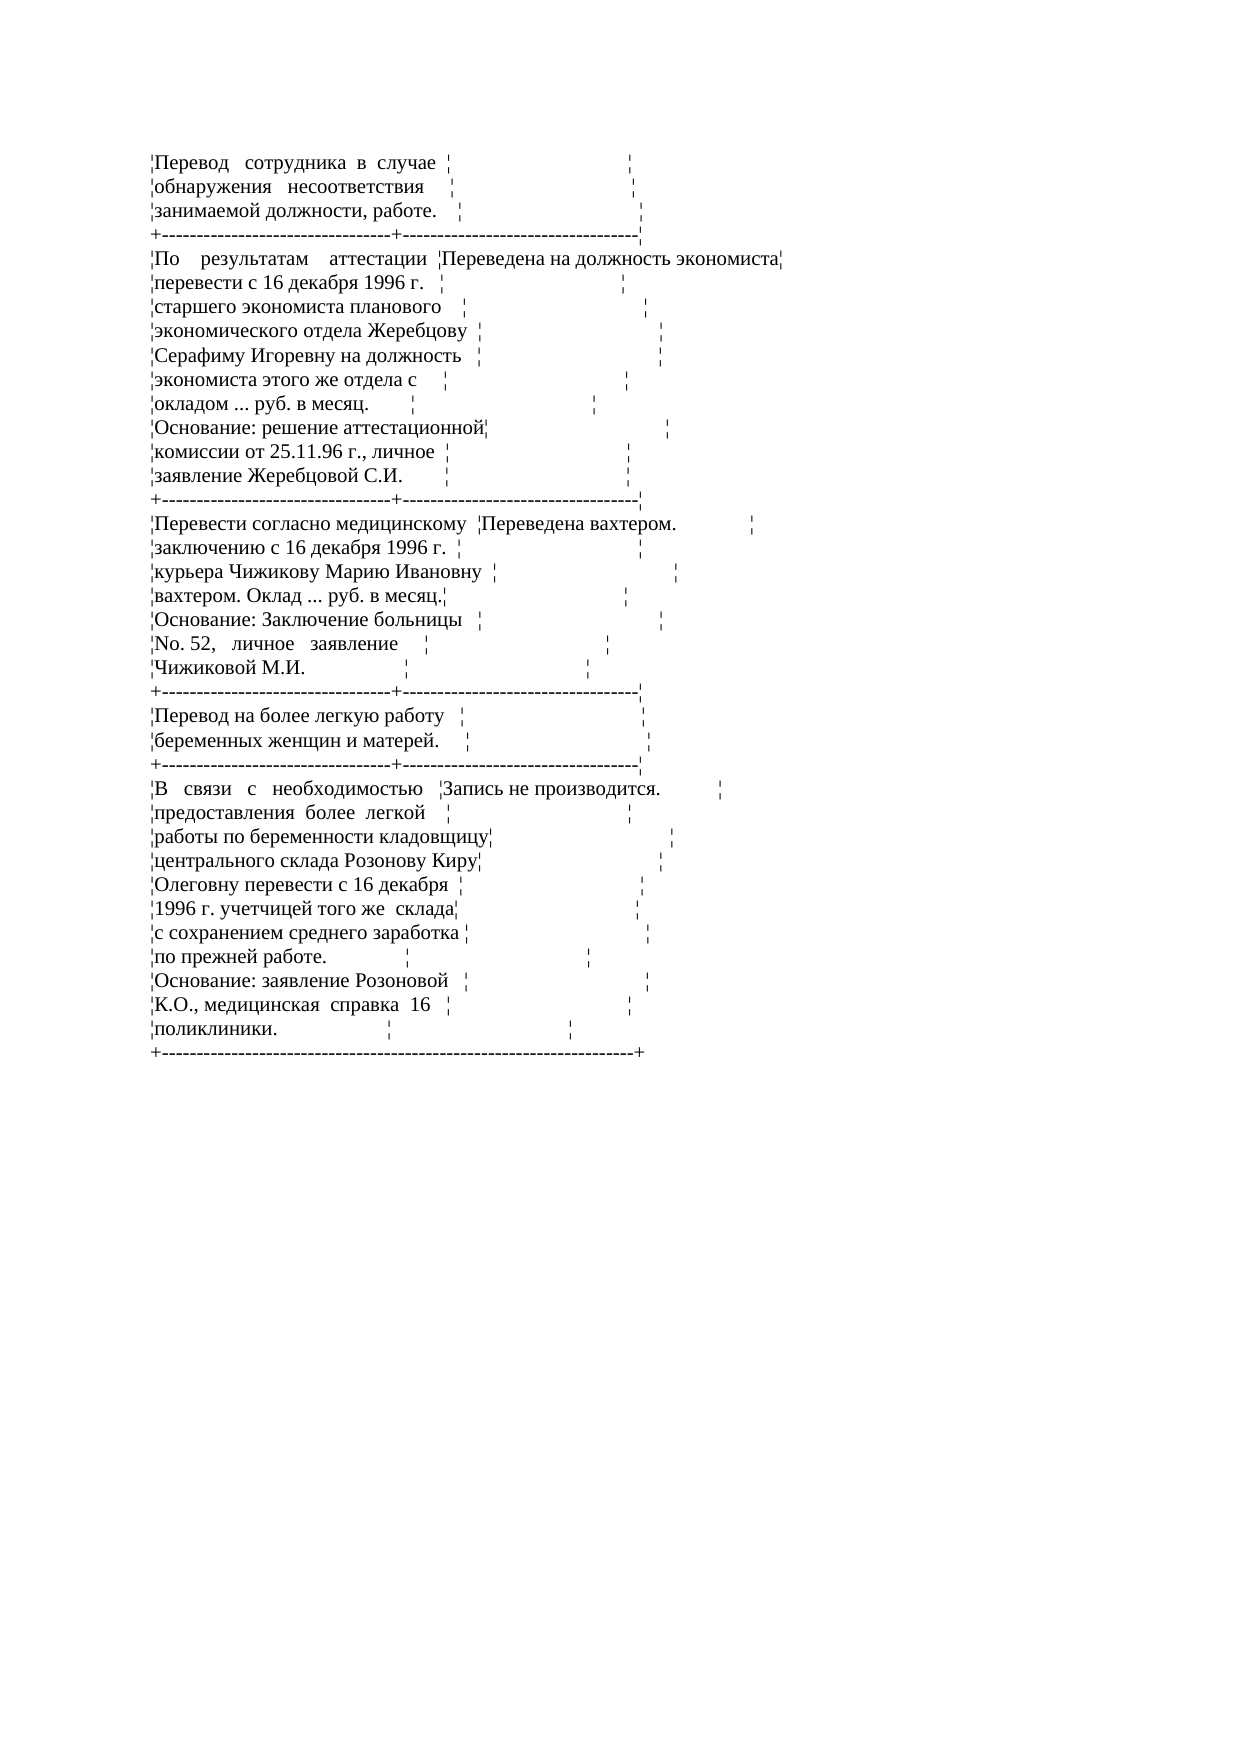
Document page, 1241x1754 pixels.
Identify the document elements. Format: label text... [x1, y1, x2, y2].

text +--------------------------------------------------------------------+ [150, 1040, 1090, 1064]
text ¦По результатам аттестации ¦Переведена на должность экономиста¦ [150, 246, 1090, 270]
text ¦Основание: Заключение больницы ¦ ¦ [150, 607, 1090, 631]
text ¦К.О., медицинская справка 16 ¦ ¦ [150, 992, 1090, 1016]
text ¦занимаемой должности, работе. ¦ ¦ [150, 198, 1090, 222]
text ¦перевести с 16 декабря 1996 г. ¦ ¦ [150, 270, 1090, 294]
text ¦Серафиму Игоревну на должность ¦ ¦ [150, 342, 1090, 367]
text ¦No. 52, личное заявление ¦ ¦ [150, 631, 1090, 655]
text ¦В связи с необходимостью ¦Запись не производится. ¦ [150, 776, 1090, 800]
text +---------------------------------+----------------------------------¦ [150, 752, 1090, 776]
text ¦обнаружения несоответствия ¦ ¦ [150, 174, 1090, 198]
text ¦экономического отдела Жеребцову ¦ ¦ [150, 318, 1090, 342]
text ¦Перевести согласно медицинскому ¦Переведена вахтером. ¦ [150, 511, 1090, 535]
text ¦Олеговну перевести с 16 декабря ¦ ¦ [150, 872, 1090, 896]
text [150, 222, 1090, 246]
text ¦с сохранением среднего заработка ¦ ¦ [150, 920, 1090, 944]
text ¦комиссии от 25.11.96 г., личное ¦ ¦ [150, 439, 1090, 463]
text ¦поликлиники. ¦ ¦ [150, 1016, 1090, 1040]
text ¦по прежней работе. ¦ ¦ [150, 944, 1090, 968]
text ¦беременных женщин и матерей. ¦ ¦ [150, 727, 1090, 752]
text ¦Чижиковой М.И. ¦ ¦ [150, 655, 1090, 679]
text ¦экономиста этого же отдела с ¦ ¦ [150, 367, 1090, 391]
text +---------------------------------+----------------------------------¦ [150, 487, 1090, 511]
text ¦заключению с 16 декабря 1996 г. ¦ ¦ [150, 535, 1090, 559]
text ¦заявление Жеребцовой С.И. ¦ ¦ [150, 463, 1090, 487]
text +---------------------------------+----------------------------------¦ [150, 679, 1090, 703]
text ¦работы по беременности кладовщицу¦ ¦ [150, 824, 1090, 848]
text ¦Основание: заявление Розоновой ¦ ¦ [150, 968, 1090, 992]
text ¦Основание: решение аттестационной¦ ¦ [150, 415, 1090, 439]
text ¦Перевод на более легкую работу ¦ ¦ [150, 703, 1090, 727]
text ¦старшего экономиста планового ¦ ¦ [150, 294, 1090, 318]
text ¦центрального склада Розонову Киру¦ ¦ [150, 848, 1090, 872]
text ¦окладом ... руб. в месяц. ¦ ¦ [150, 391, 1090, 415]
text ¦Перевод сотрудника в случае ¦ ¦ [150, 150, 1090, 174]
text ¦вахтером. Оклад ... руб. в месяц.¦ ¦ [150, 583, 1090, 607]
text ¦1996 г. учетчицей того же склада¦ ¦ [150, 896, 1090, 920]
text ¦курьера Чижикову Марию Ивановну ¦ ¦ [150, 559, 1090, 583]
text ¦предоставления более легкой ¦ ¦ [150, 800, 1090, 824]
